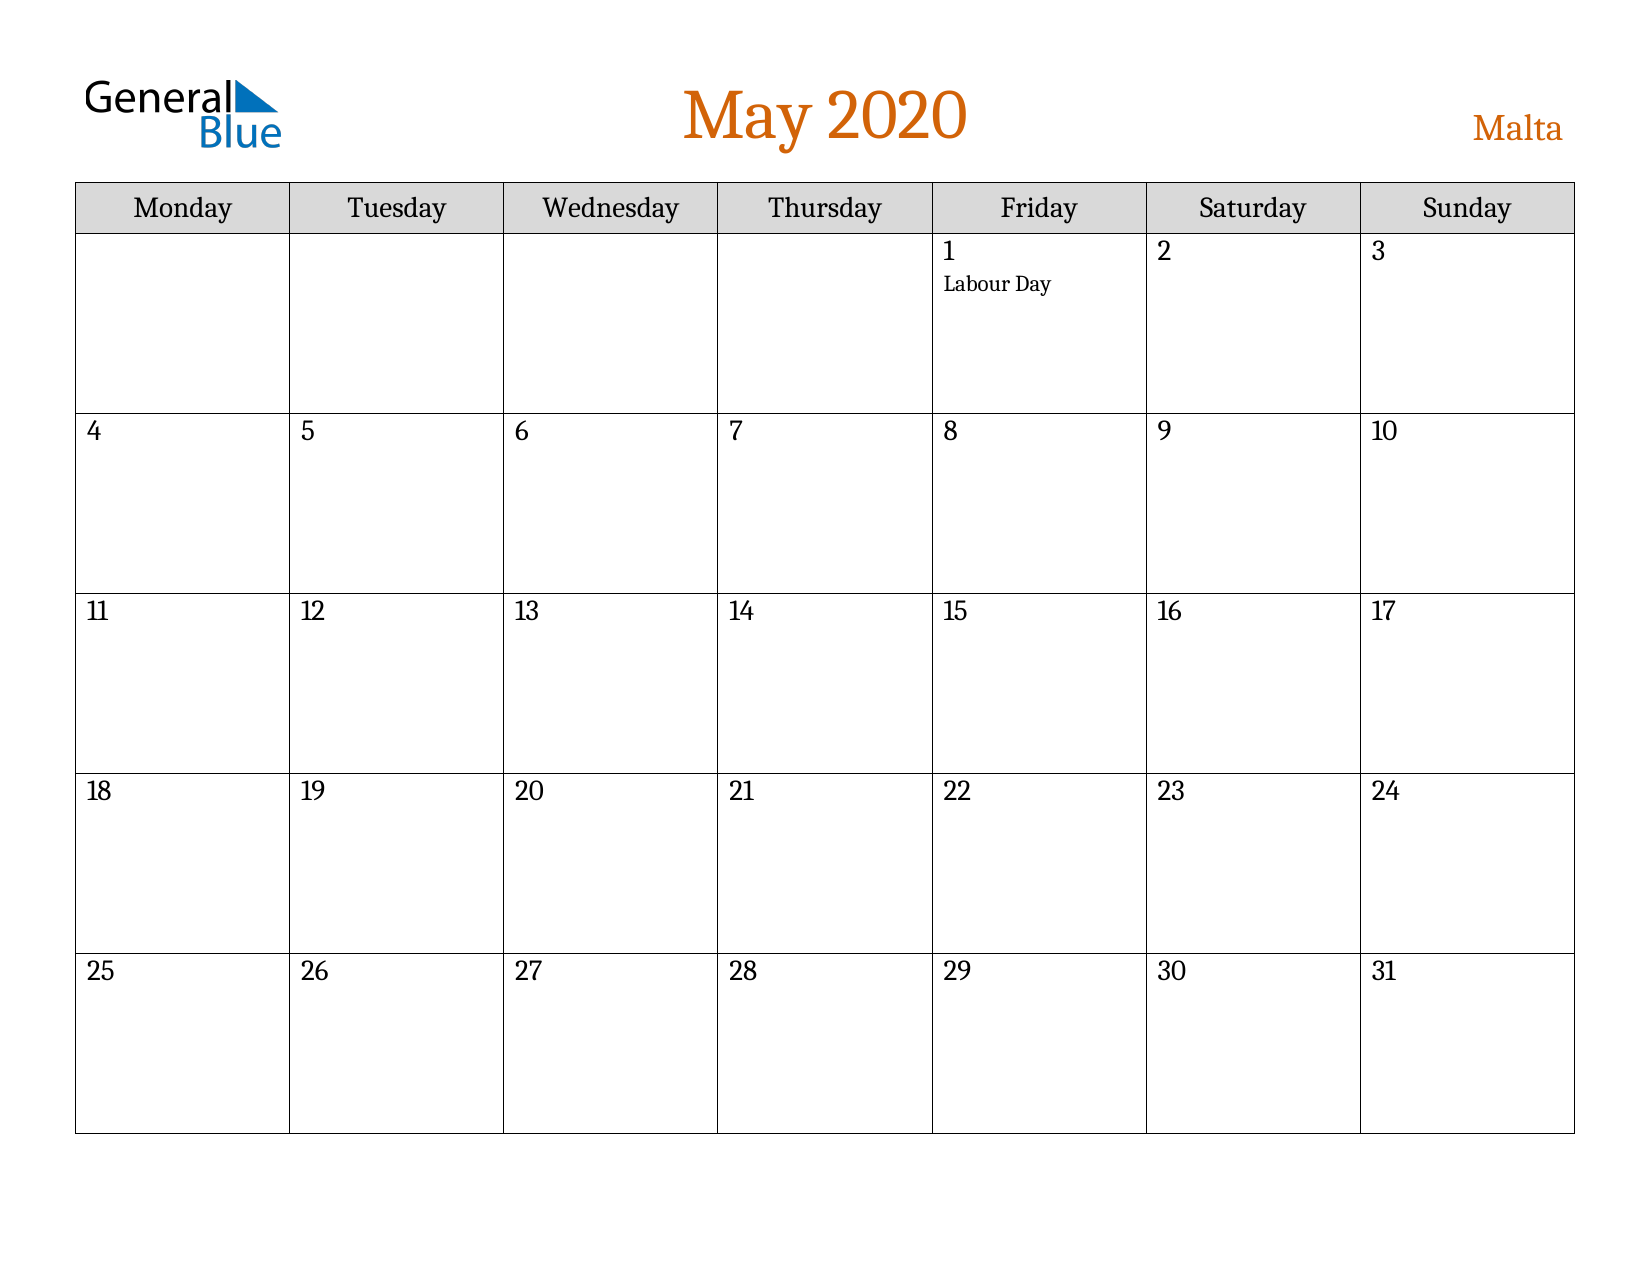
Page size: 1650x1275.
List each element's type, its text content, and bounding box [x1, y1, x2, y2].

table_cell Friday [933, 183, 1146, 233]
table_cell [933, 990, 1146, 1133]
table_header Malta [1146, 75, 1574, 182]
table_cell 8 [933, 414, 1146, 450]
table_cell 5 [290, 414, 503, 450]
table_cell [76, 450, 289, 593]
table_cell [290, 270, 503, 413]
table_cell [718, 810, 932, 953]
table_cell [290, 234, 503, 270]
table_cell 18 [76, 774, 289, 810]
table_cell [933, 630, 1146, 773]
table_cell Thursday [718, 183, 932, 233]
table_cell 17 [1361, 594, 1574, 630]
table_cell 1 [933, 234, 1146, 270]
table_cell Saturday [1147, 183, 1360, 233]
table_cell [1147, 990, 1360, 1133]
table_cell 4 [76, 414, 289, 450]
table_cell 26 [290, 954, 503, 990]
table_cell Monday [76, 183, 289, 233]
table_cell [718, 450, 932, 593]
table_cell 19 [290, 774, 503, 810]
table_cell [718, 270, 932, 413]
table_cell [1361, 270, 1574, 413]
table_cell 30 [1147, 954, 1360, 990]
table_cell 24 [1361, 774, 1574, 810]
table_cell Labour Day [933, 270, 1146, 413]
table_cell 22 [933, 774, 1146, 810]
table_cell 10 [1361, 414, 1574, 450]
table_cell 28 [718, 954, 932, 990]
table_cell [76, 630, 289, 773]
table_cell [1361, 990, 1574, 1133]
table_cell 29 [933, 954, 1146, 990]
table_cell [718, 234, 932, 270]
table_cell [76, 270, 289, 413]
table_cell 31 [1361, 954, 1574, 990]
table_cell [1147, 450, 1360, 593]
table_cell [504, 270, 717, 413]
table_cell 9 [1147, 414, 1360, 450]
table_cell 11 [76, 594, 289, 630]
table_cell 23 [1147, 774, 1360, 810]
table_cell [290, 810, 503, 953]
table_cell 2 [1147, 234, 1360, 270]
table_cell [290, 630, 503, 773]
table_cell [290, 450, 503, 593]
table_cell [76, 234, 289, 270]
table_cell [1361, 450, 1574, 593]
table_header [76, 75, 503, 182]
table_cell 7 [718, 414, 932, 450]
table_cell 16 [1147, 594, 1360, 630]
table_cell [718, 630, 932, 773]
table_cell Wednesday [504, 183, 717, 233]
table_cell [504, 990, 717, 1133]
table_cell [504, 450, 717, 593]
table_cell [1147, 810, 1360, 953]
table_cell [1147, 270, 1360, 413]
table_cell 25 [76, 954, 289, 990]
table_cell [1361, 630, 1574, 773]
table_cell [1147, 630, 1360, 773]
table_cell [504, 234, 717, 270]
table_cell 13 [504, 594, 717, 630]
table_cell [504, 810, 717, 953]
table_cell Sunday [1361, 183, 1574, 233]
table_cell 3 [1361, 234, 1574, 270]
table_cell [933, 450, 1146, 593]
picture [86, 80, 281, 148]
table_cell [504, 630, 717, 773]
table_header May 2020 [504, 75, 1146, 182]
table_cell 15 [933, 594, 1146, 630]
table_cell 12 [290, 594, 503, 630]
table_cell [76, 990, 289, 1133]
table_cell 6 [504, 414, 717, 450]
table_cell [290, 990, 503, 1133]
table_cell 14 [718, 594, 932, 630]
table_cell 27 [504, 954, 717, 990]
table_cell 21 [718, 774, 932, 810]
table_cell [1361, 810, 1574, 953]
table_cell [933, 810, 1146, 953]
table_cell [76, 810, 289, 953]
table_cell 20 [504, 774, 717, 810]
table_cell [718, 990, 932, 1133]
table_cell Tuesday [290, 183, 503, 233]
